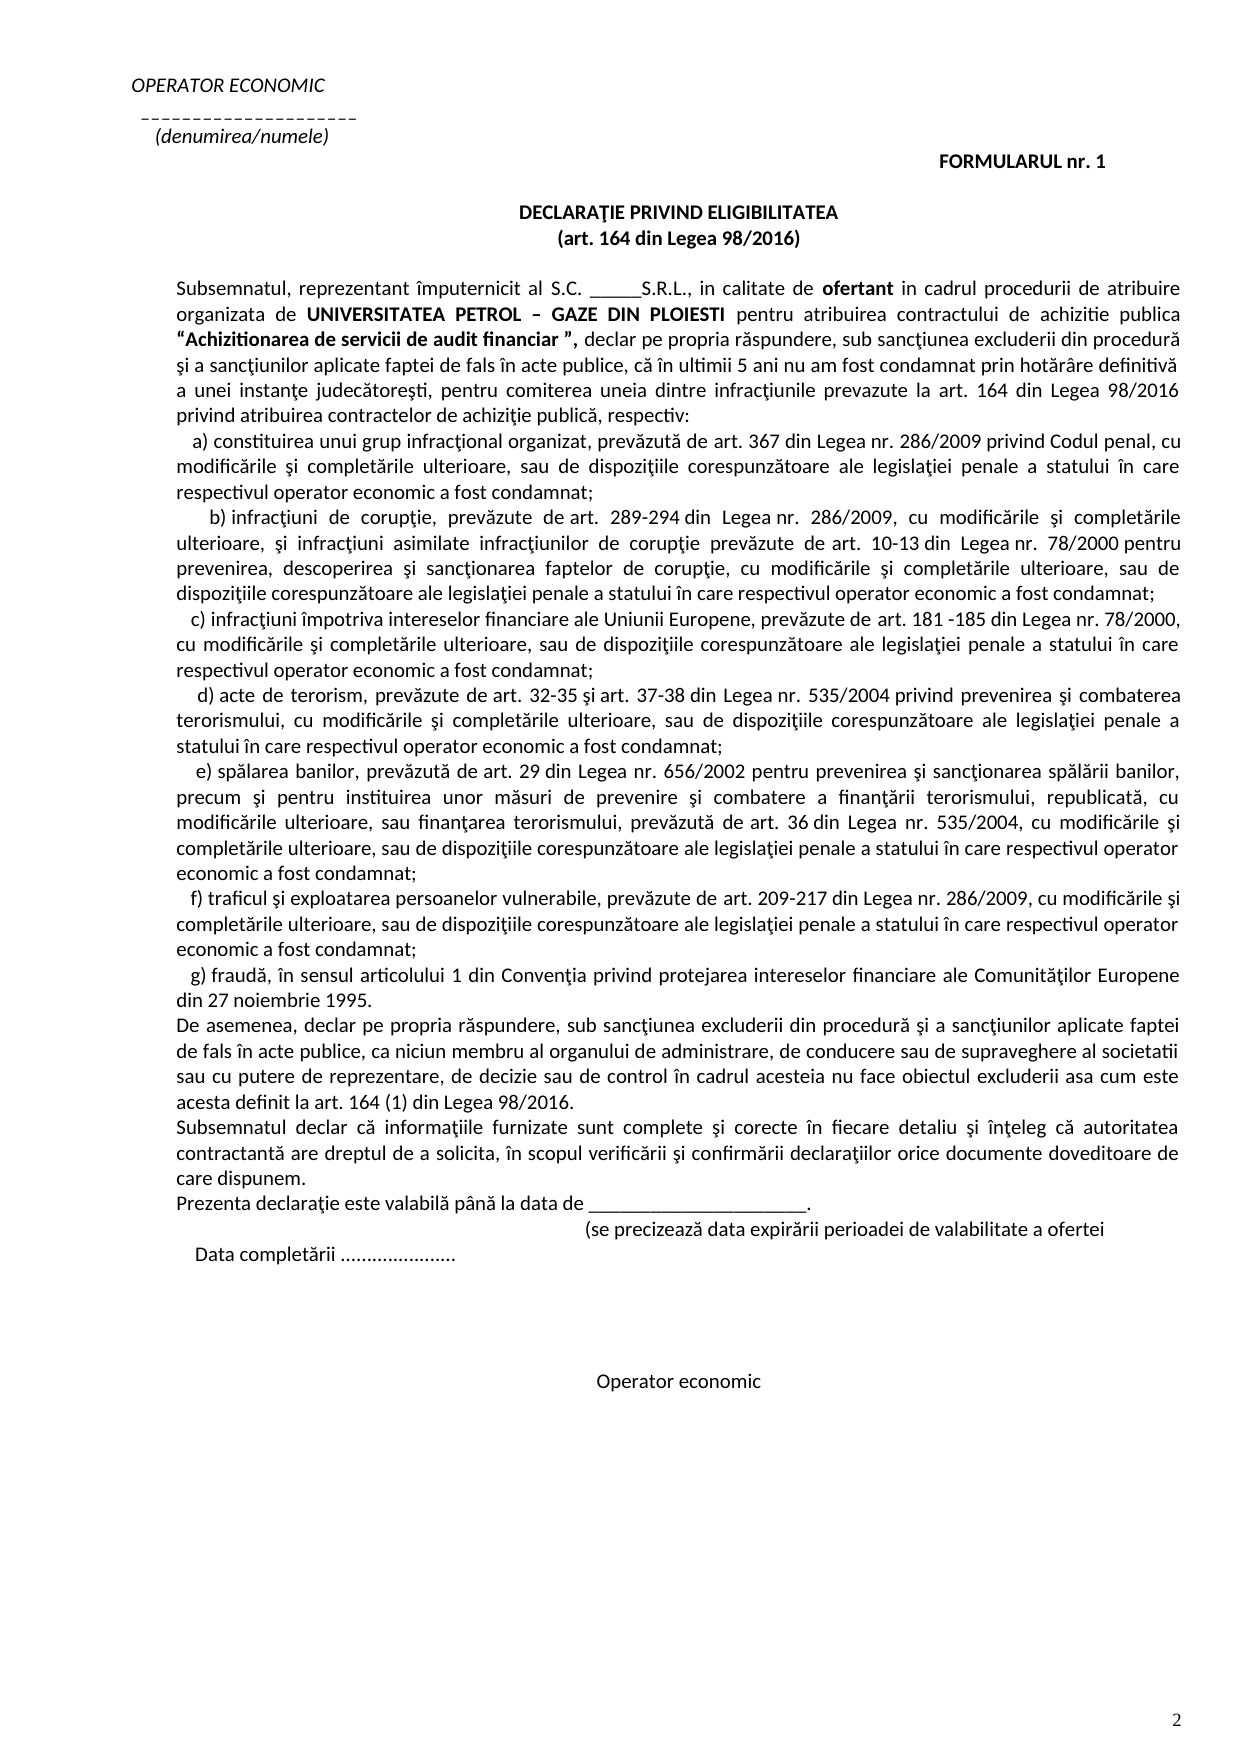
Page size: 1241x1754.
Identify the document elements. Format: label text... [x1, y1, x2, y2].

text b) infracţiuni de corupţie, prevăzute de art. 289-294 din Legea nr. 286/2009, cu modificările şi completările ulterioare, şi infracţiuni asimilate infracţiunilor de corupţie prevăzute de art. 10-13 din Legea nr. 78/2000 pentru prevenirea, descoperirea şi sancţionarea faptelor de corupţie, cu modificările şi completările ulterioare, sau de dispoziţiile corespunzătoare ale legislaţiei penale a statului în care respectivul operator economic a fost condamnat; [176, 504, 1181, 606]
text DECLARAŢIE PRIVIND ELIGIBILITATEA [176, 199, 1181, 225]
text c) infracţiuni împotriva intereselor financiare ale Uniunii Europene, prevăzute de art. 181 -185 din Legea nr. 78/2000, cu modificările şi completările ulterioare, sau de dispoziţiile corespunzătoare ale legislaţiei penale a statului în care respectivul operator economic a fost condamnat; [176, 606, 1181, 682]
text Subsemnatul, reprezentant împuternicit al S.C. _____S.R.L., in calitate de ofertant in cadrul procedurii de atribuire organizata de UNIVERSITATEA PETROL – GAZE DIN PLOIESTI pentru atribuirea contractului de achizitie publica “Achizitionarea de servicii de audit financiar ”, declar pe propria răspundere, sub sancţiunea excluderii din procedură şi a sancţiunilor aplicate faptei de fals în acte publice, că în ultimii 5 ani nu am fost condamnat prin hotărâre definitivă a unei instanţe judecătoreşti, pentru comiterea uneia dintre infracţiunile prevazute la art. 164 din Legea 98/2016 privind atribuirea contractelor de achiziţie publică, respectiv: [176, 276, 1181, 428]
text d) acte de terorism, prevăzute de art. 32-35 şi art. 37-38 din Legea nr. 535/2004 privind prevenirea şi combaterea terorismului, cu modificările şi completările ulterioare, sau de dispoziţiile corespunzătoare ale legislaţiei penale a statului în care respectivul operator economic a fost condamnat; [176, 682, 1181, 758]
text Prezenta declaraţie este valabilă până la data de _____________________. [176, 1191, 1181, 1216]
text (art. 164 din Legea 98/2016) [176, 225, 1181, 250]
text _____________________ [131, 98, 1181, 123]
text (se precizează data expirării perioadei de valabilitate a ofertei [176, 1216, 1181, 1241]
text Operator economic [176, 1368, 1181, 1394]
text Data completării ...................... [176, 1241, 1181, 1267]
text e) spălarea banilor, prevăzută de art. 29 din Legea nr. 656/2002 pentru prevenirea şi sancţionarea spălării banilor, precum şi pentru instituirea unor măsuri de prevenire şi combatere a finanţării terorismului, republicată, cu modificările ulterioare, sau finanţarea terorismului, prevăzută de art. 36 din Legea nr. 535/2004, cu modificările şi completările ulterioare, sau de dispoziţiile corespunzătoare ale legislaţiei penale a statului în care respectivul operator economic a fost condamnat; [176, 758, 1181, 886]
text FORMULARUL nr. 1 [806, 148, 1181, 174]
text f) traficul şi exploatarea persoanelor vulnerabile, prevăzute de art. 209-217 din Legea nr. 286/2009, cu modificările şi completările ulterioare, sau de dispoziţiile corespunzătoare ale legislaţiei penale a statului în care respectivul operator economic a fost condamnat; [176, 886, 1181, 962]
text OPERATOR ECONOMIC [131, 72, 1181, 98]
text Subsemnatul declar că informaţiile furnizate sunt complete şi corecte în fiecare detaliu şi înţeleg că autoritatea contractantă are dreptul de a solicita, în scopul verificării şi confirmării declaraţiilor orice documente doveditoare de care dispunem. [176, 1114, 1181, 1191]
text g) fraudă, în sensul articolului 1 din Convenţia privind protejarea intereselor financiare ale Comunităţilor Europene din 27 noiembrie 1995. [176, 962, 1181, 1013]
text De asemenea, declar pe propria răspundere, sub sancţiunea excluderii din procedură şi a sancţiunilor aplicate faptei de fals în acte publice, ca niciun membru al organului de administrare, de conducere sau de supraveghere al societatii sau cu putere de reprezentare, de decizie sau de control în cadrul acesteia nu face obiectul excluderii asa cum este acesta definit la art. 164 (1) din Legea 98/2016. [176, 1013, 1181, 1114]
text a) constituirea unui grup infracţional organizat, prevăzută de art. 367 din Legea nr. 286/2009 privind Codul penal, cu modificările şi completările ulterioare, sau de dispoziţiile corespunzătoare ale legislaţiei penale a statului în care respectivul operator economic a fost condamnat; [176, 428, 1181, 504]
text (denumirea/numele) [131, 123, 1181, 148]
